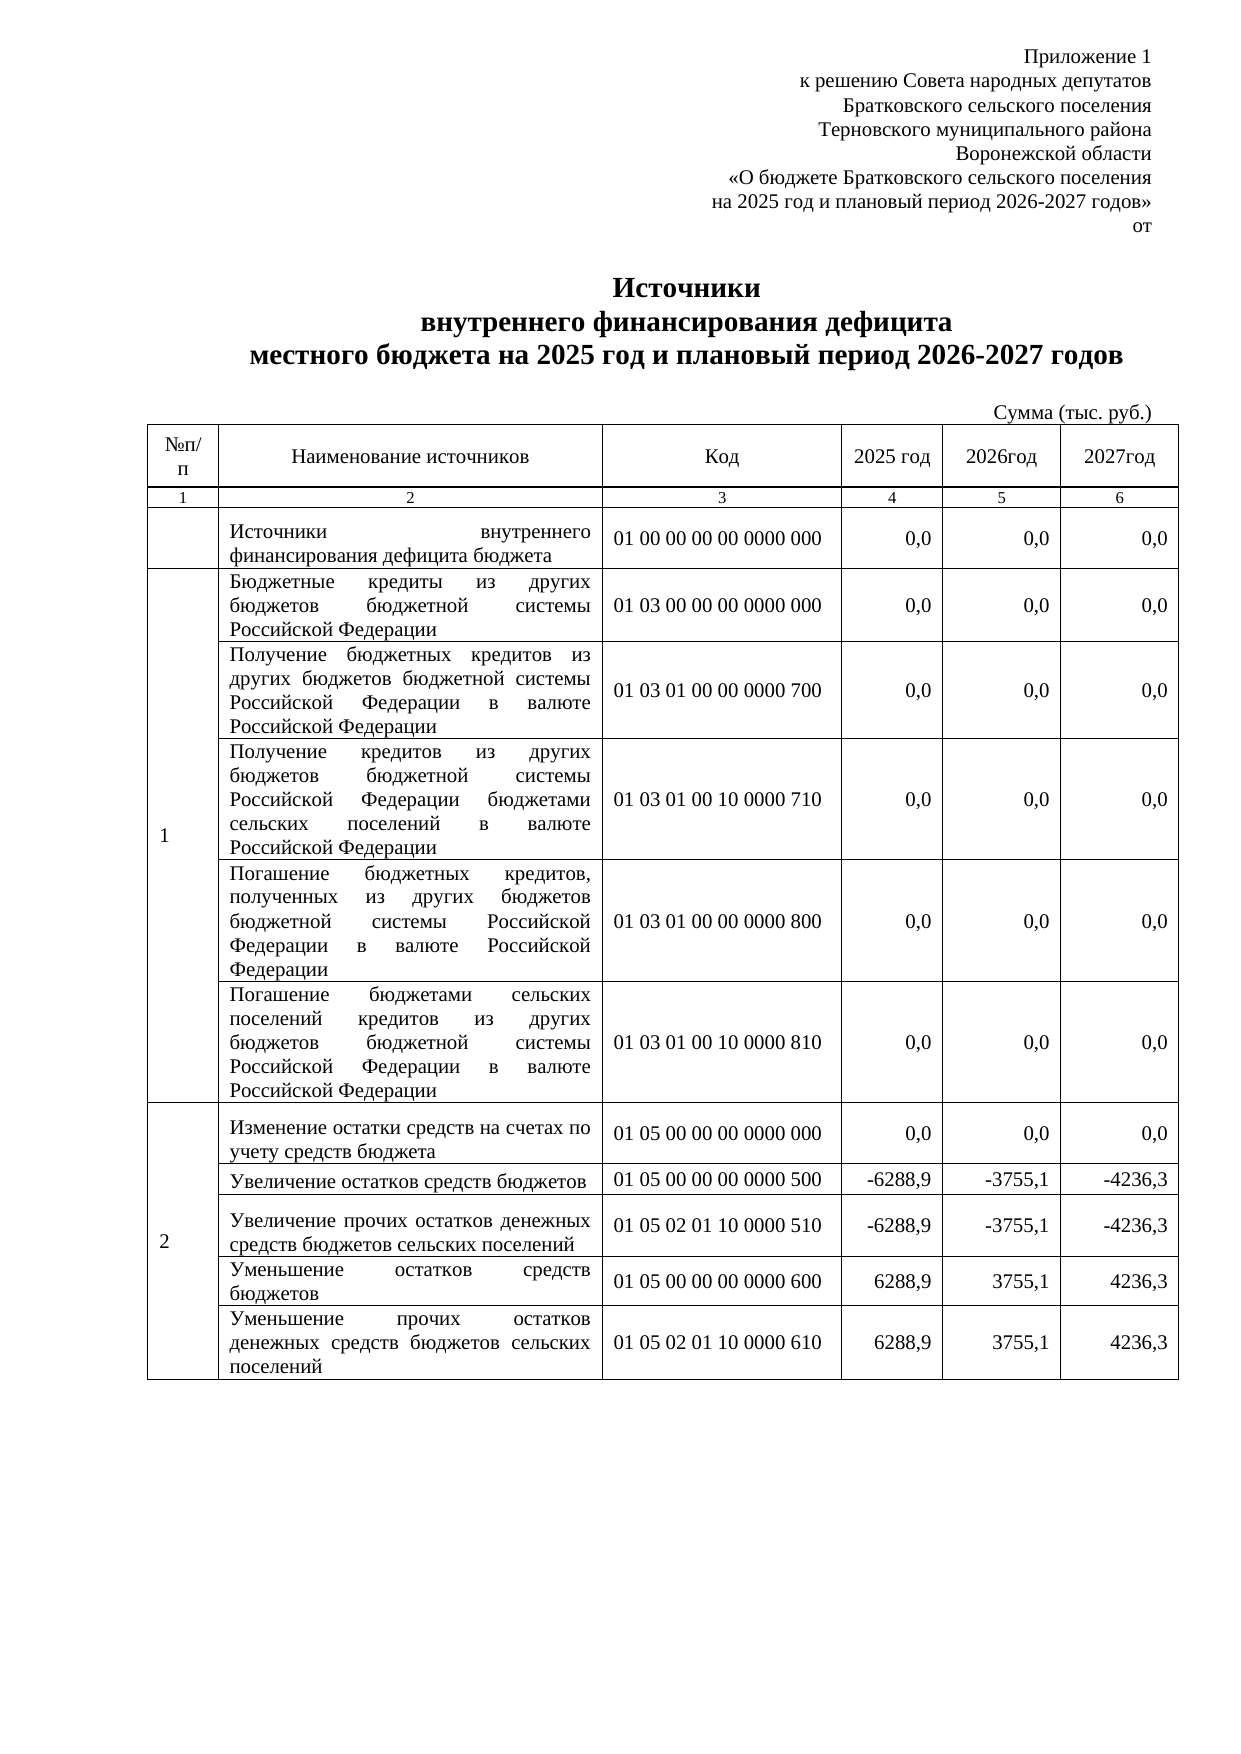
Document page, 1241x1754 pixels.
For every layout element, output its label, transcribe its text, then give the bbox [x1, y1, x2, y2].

table_header 2026год [943, 425, 1060, 486]
table_cell -4236,3 [1061, 1164, 1178, 1193]
table_cell 6288,9 [842, 1306, 942, 1378]
text к решению Совета народных депутатов [148, 68, 1152, 92]
table_cell Изменение остатки средств на счетах по учету средств бюджета [219, 1103, 602, 1163]
text местного бюджета на 2025 год и плановый период 2026-2027 годов [148, 337, 1152, 371]
text внутреннего финансирования дефицита [148, 304, 1152, 337]
text «О бюджете Братковского сельского поселения [148, 165, 1152, 189]
table_cell 0,0 [1061, 860, 1178, 981]
table_cell 4236,3 [1061, 1257, 1178, 1305]
table_cell Бюджетные кредиты из других бюджетов бюджетной системы Российской Федерации [219, 569, 602, 641]
table_cell 2 [219, 488, 602, 507]
table_header Наименование источников [219, 425, 602, 486]
table_cell 2 [148, 1103, 218, 1378]
table_cell 0,0 [943, 860, 1060, 981]
table_header 2025 год [842, 425, 942, 486]
text Приложение 1 [148, 44, 1152, 68]
table_cell 0,0 [1061, 642, 1178, 738]
table_cell 01 05 02 01 10 0000 510 [603, 1195, 841, 1256]
text на 2025 год и плановый период 2026-2027 годов» [148, 189, 1152, 213]
table_cell [148, 508, 218, 567]
table_cell -3755,1 [943, 1195, 1060, 1256]
table_cell 0,0 [1061, 739, 1178, 859]
table_cell 6 [1061, 488, 1178, 507]
table_cell 4 [842, 488, 942, 507]
table_cell Погашение бюджетных кредитов, полученных из других бюджетов бюджетной системы Российской Федерации в валюте Российской Федерации [219, 860, 602, 981]
table_cell 0,0 [842, 739, 942, 859]
table_cell -6288,9 [842, 1195, 942, 1256]
table_cell 01 03 01 00 10 0000 710 [603, 739, 841, 859]
table_cell Источники внутреннего финансирования дефицита бюджета [219, 508, 602, 567]
table_cell 01 03 01 00 10 0000 810 [603, 982, 841, 1102]
table_cell Увеличение остатков средств бюджетов [219, 1164, 602, 1193]
table_cell Погашение бюджетами сельских поселений кредитов из других бюджетов бюджетной системы Российской Федерации в валюте Российской Федерации [219, 982, 602, 1102]
table_cell 0,0 [943, 569, 1060, 641]
table_cell 0,0 [1061, 982, 1178, 1102]
text Источники [148, 270, 1152, 304]
table_cell 0,0 [842, 508, 942, 567]
table_cell 3 [603, 488, 841, 507]
table_header Код [603, 425, 841, 486]
table_cell 0,0 [943, 982, 1060, 1102]
table_cell 3755,1 [943, 1257, 1060, 1305]
table_cell 0,0 [842, 569, 942, 641]
table_cell -6288,9 [842, 1164, 942, 1193]
table_cell Увеличение прочих остатков денежных средств бюджетов сельских поселений [219, 1195, 602, 1256]
table_header 2027год [1061, 425, 1178, 486]
table_cell Уменьшение прочих остатков денежных средств бюджетов сельских поселений [219, 1306, 602, 1378]
table_cell 01 03 01 00 00 0000 700 [603, 642, 841, 738]
table_cell 4236,3 [1061, 1306, 1178, 1378]
table_cell 01 05 00 00 00 0000 600 [603, 1257, 841, 1305]
table_cell 6288,9 [842, 1257, 942, 1305]
table_cell 1 [148, 569, 218, 1102]
table_cell Получение бюджетных кредитов из других бюджетов бюджетной системы Российской Федерации в валюте Российской Федерации [219, 642, 602, 738]
table_cell 5 [943, 488, 1060, 507]
text Воронежской области [148, 141, 1152, 165]
table_cell 01 05 00 00 00 0000 000 [603, 1103, 841, 1163]
table_cell 0,0 [1061, 1103, 1178, 1163]
table_cell Получение кредитов из других бюджетов бюджетной системы Российской Федерации бюджетами сельских поселений в валюте Российской Федерации [219, 739, 602, 859]
table_cell 0,0 [842, 982, 942, 1102]
table_cell -4236,3 [1061, 1195, 1178, 1256]
table_header №п/п [148, 425, 218, 486]
table_cell 0,0 [1061, 569, 1178, 641]
table_cell 0,0 [943, 642, 1060, 738]
table_cell 0,0 [943, 1103, 1060, 1163]
table_cell 0,0 [943, 508, 1060, 567]
table_cell 0,0 [842, 860, 942, 981]
table_cell 01 03 01 00 00 0000 800 [603, 860, 841, 981]
table_cell -3755,1 [943, 1164, 1060, 1193]
table_cell 0,0 [842, 642, 942, 738]
table_cell 01 05 00 00 00 0000 500 [603, 1164, 841, 1193]
table_cell 0,0 [842, 1103, 942, 1163]
table_cell 01 03 00 00 00 0000 000 [603, 569, 841, 641]
text от [148, 213, 1152, 237]
text Терновского муниципального района [148, 117, 1152, 141]
table_cell 0,0 [943, 739, 1060, 859]
table_cell 01 00 00 00 00 0000 000 [603, 508, 841, 567]
table_cell 0,0 [1061, 508, 1178, 567]
table_cell 01 05 02 01 10 0000 610 [603, 1306, 841, 1378]
table_cell Уменьшение остатков средств бюджетов [219, 1257, 602, 1305]
table_cell 1 [148, 488, 218, 507]
text Сумма (тыс. руб.) [148, 400, 1152, 424]
table_cell 3755,1 [943, 1306, 1060, 1378]
text Братковского сельского поселения [148, 92, 1152, 117]
